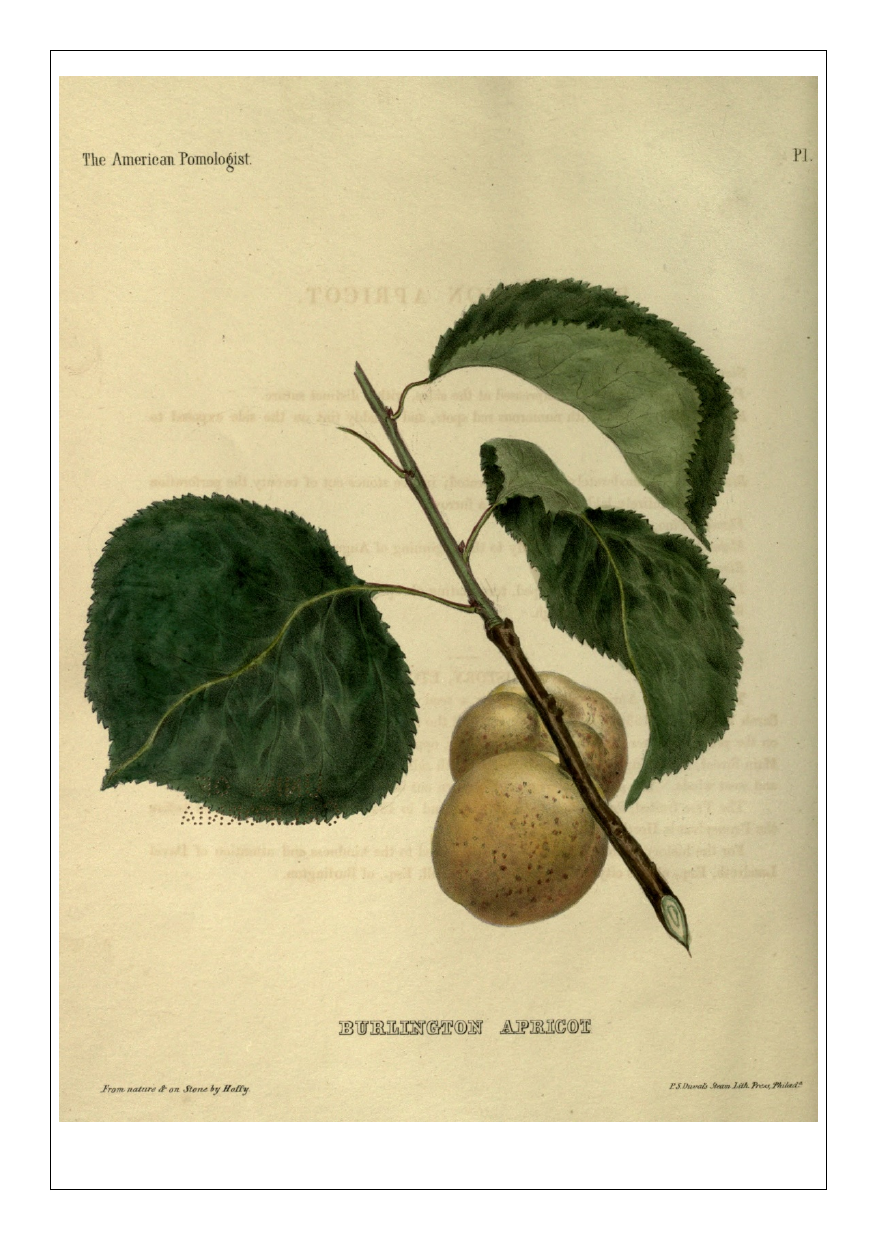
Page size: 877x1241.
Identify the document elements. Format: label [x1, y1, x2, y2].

picture [59, 76, 818, 1122]
